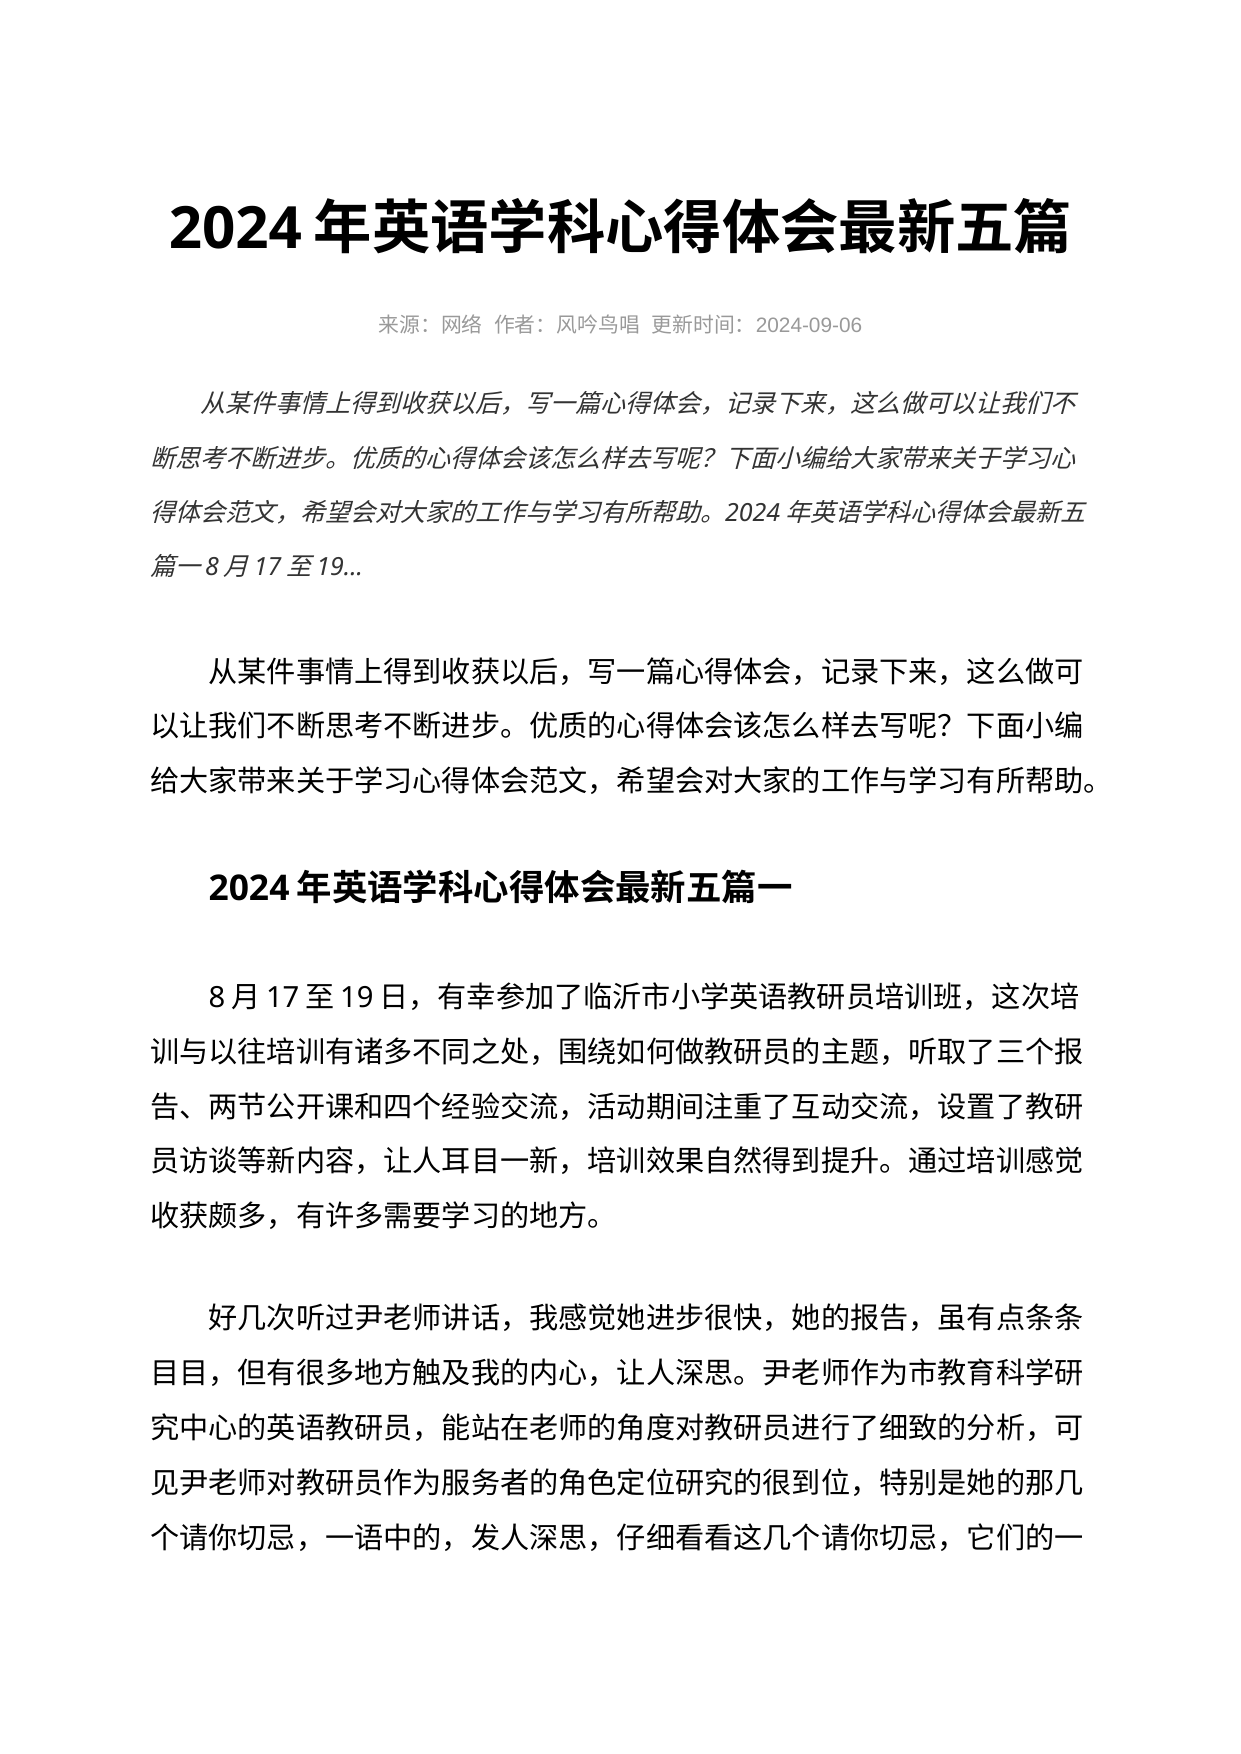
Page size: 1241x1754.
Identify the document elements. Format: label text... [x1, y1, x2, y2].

text 从某件事情上得到收获以后，写一篇心得体会，记录下来，这么做可以让我们不断思考不断进步。优质的心得体会该怎么样去写呢？下面小编给大家带来关于学习心得体会范文，希望会对大家的工作与学习有所帮助。2024年英语学科心得体会最新五篇一8月17至19... [150, 384, 1090, 583]
text 8月17至19日，有幸参加了临沂市小学英语教研员培训班，这次培训与以往培训有诸多不同之处，围绕如何做教研员的主题，听取了三个报告、两节公开课和四个经验交流，活动期间注重了互动交流，设置了教研员访谈等新内容，让人耳目一新，培训效果自然得到提升。通过培训感觉收获颇多，有许多需要学习的地方。 [150, 973, 1090, 1235]
subtitle 2024年英语学科心得体会最新五篇 [150, 181, 1090, 266]
text 从某件事情上得到收获以后，写一篇心得体会，记录下来，这么做可以让我们不断思考不断进步。优质的心得体会该怎么样去写呢？下面小编给大家带来关于学习心得体会范文，希望会对大家的工作与学习有所帮助。 [150, 648, 1090, 800]
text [150, 1295, 1090, 1557]
text 来源：网络 作者：风吟鸟唱 更新时间：2024-09-06 [150, 313, 1090, 337]
text 2024年英语学科心得体会最新五篇一 [150, 860, 1090, 911]
